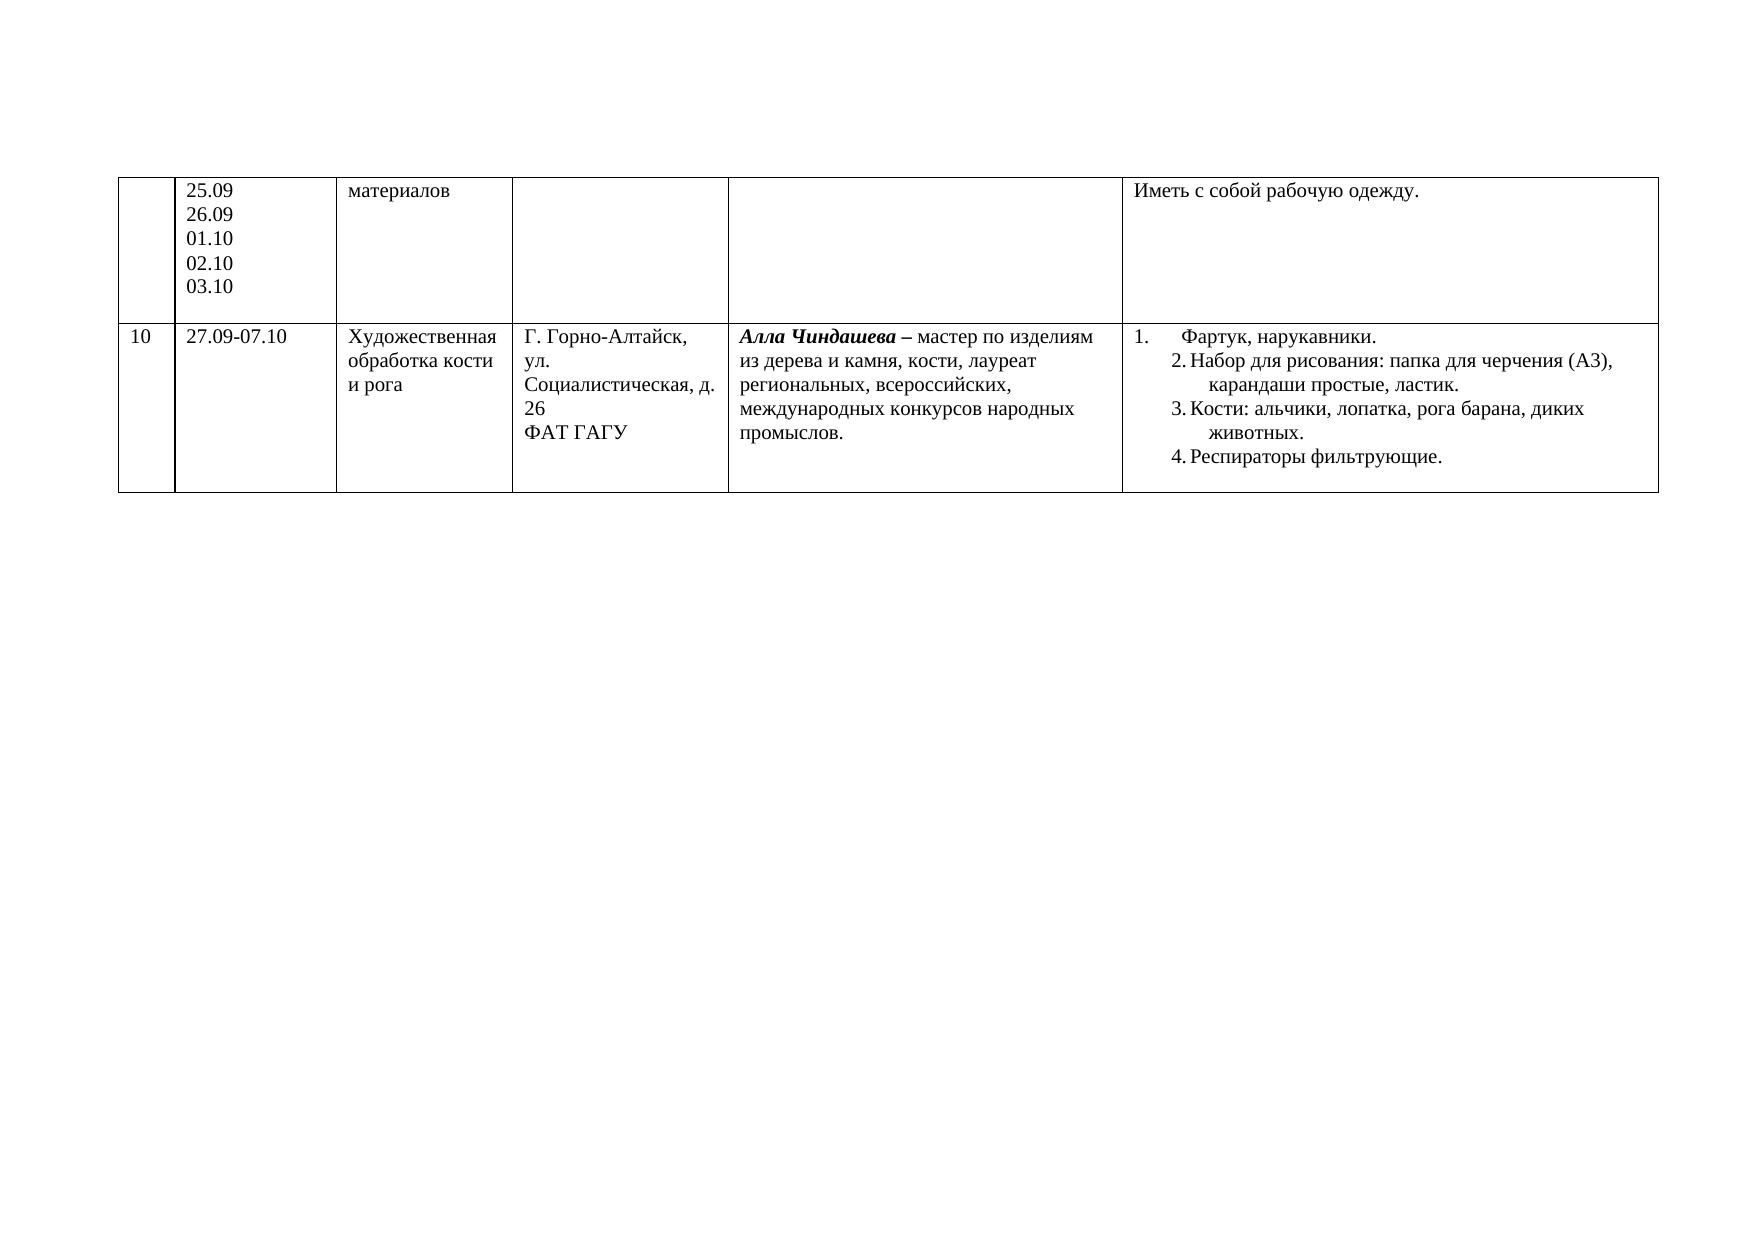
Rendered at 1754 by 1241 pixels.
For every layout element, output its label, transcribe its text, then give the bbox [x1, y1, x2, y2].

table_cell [513, 178, 728, 323]
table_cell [729, 178, 1122, 323]
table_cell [176, 178, 336, 323]
table_cell Алла Чиндашева – мастер по изделиям из дерева и камня, кости, лауреат региональных, всероссийских, международных конкурсов народных промыслов. [729, 324, 1122, 492]
table_cell 10 [119, 324, 174, 492]
table_cell Г. Горно-Алтайск, ул. Социалистическая, д. 26 ФАТ ГАГУ [513, 324, 728, 492]
table_cell Художественная обработка кости и рога [337, 324, 512, 492]
table_cell Фартук, нарукавники. Набор для рисования: папка для черчения (А3), карандаши простые, ластик. Кости: альчики, лопатка, рога барана, диких животных. Респираторы фильтрующие. [1123, 324, 1658, 492]
table_cell 27.09-07.10 [176, 324, 336, 492]
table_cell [1123, 178, 1658, 323]
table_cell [337, 178, 512, 323]
table_cell 9 [119, 178, 174, 323]
